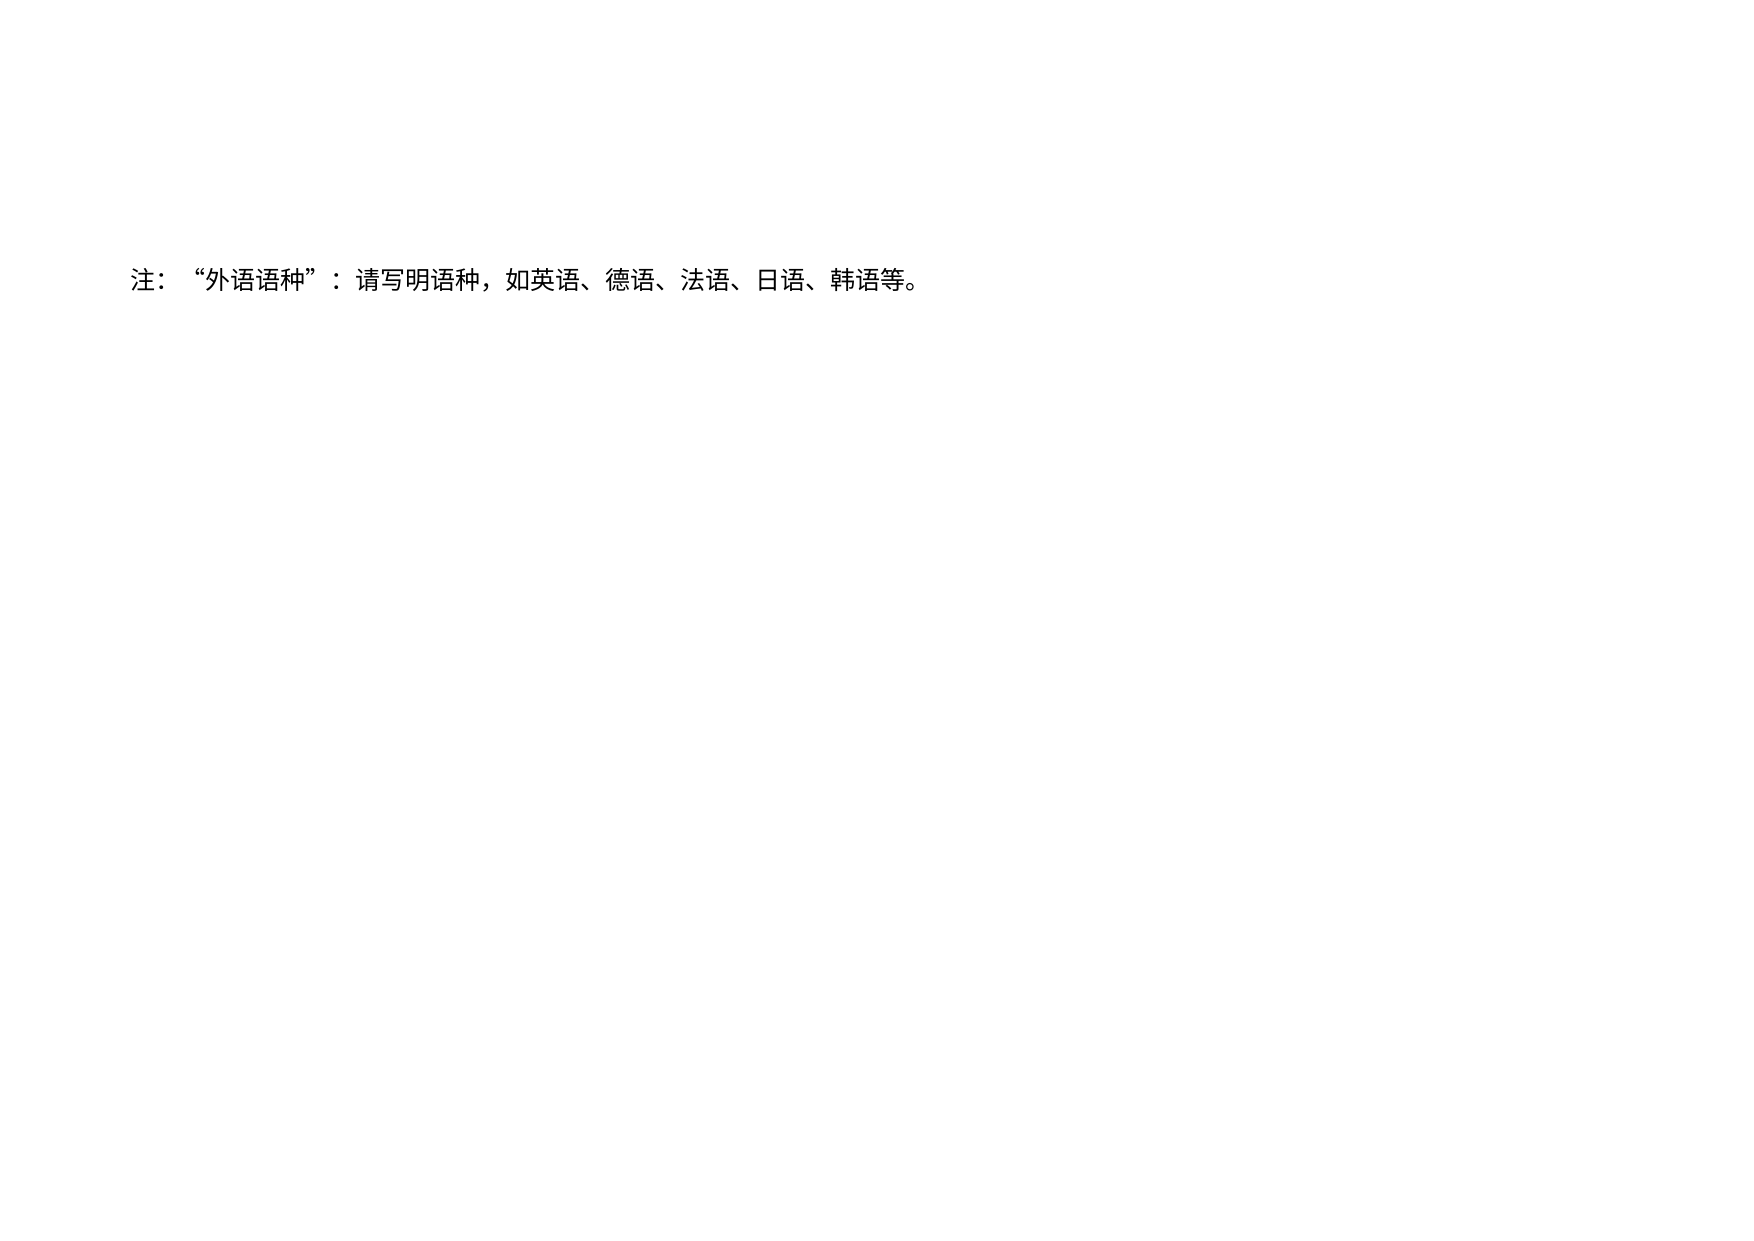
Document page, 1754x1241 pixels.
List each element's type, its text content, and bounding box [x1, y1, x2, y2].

text 注：“外语语种”：请写明语种，如英语、德语、法语、日语、韩语等。 [130, 246, 1624, 311]
